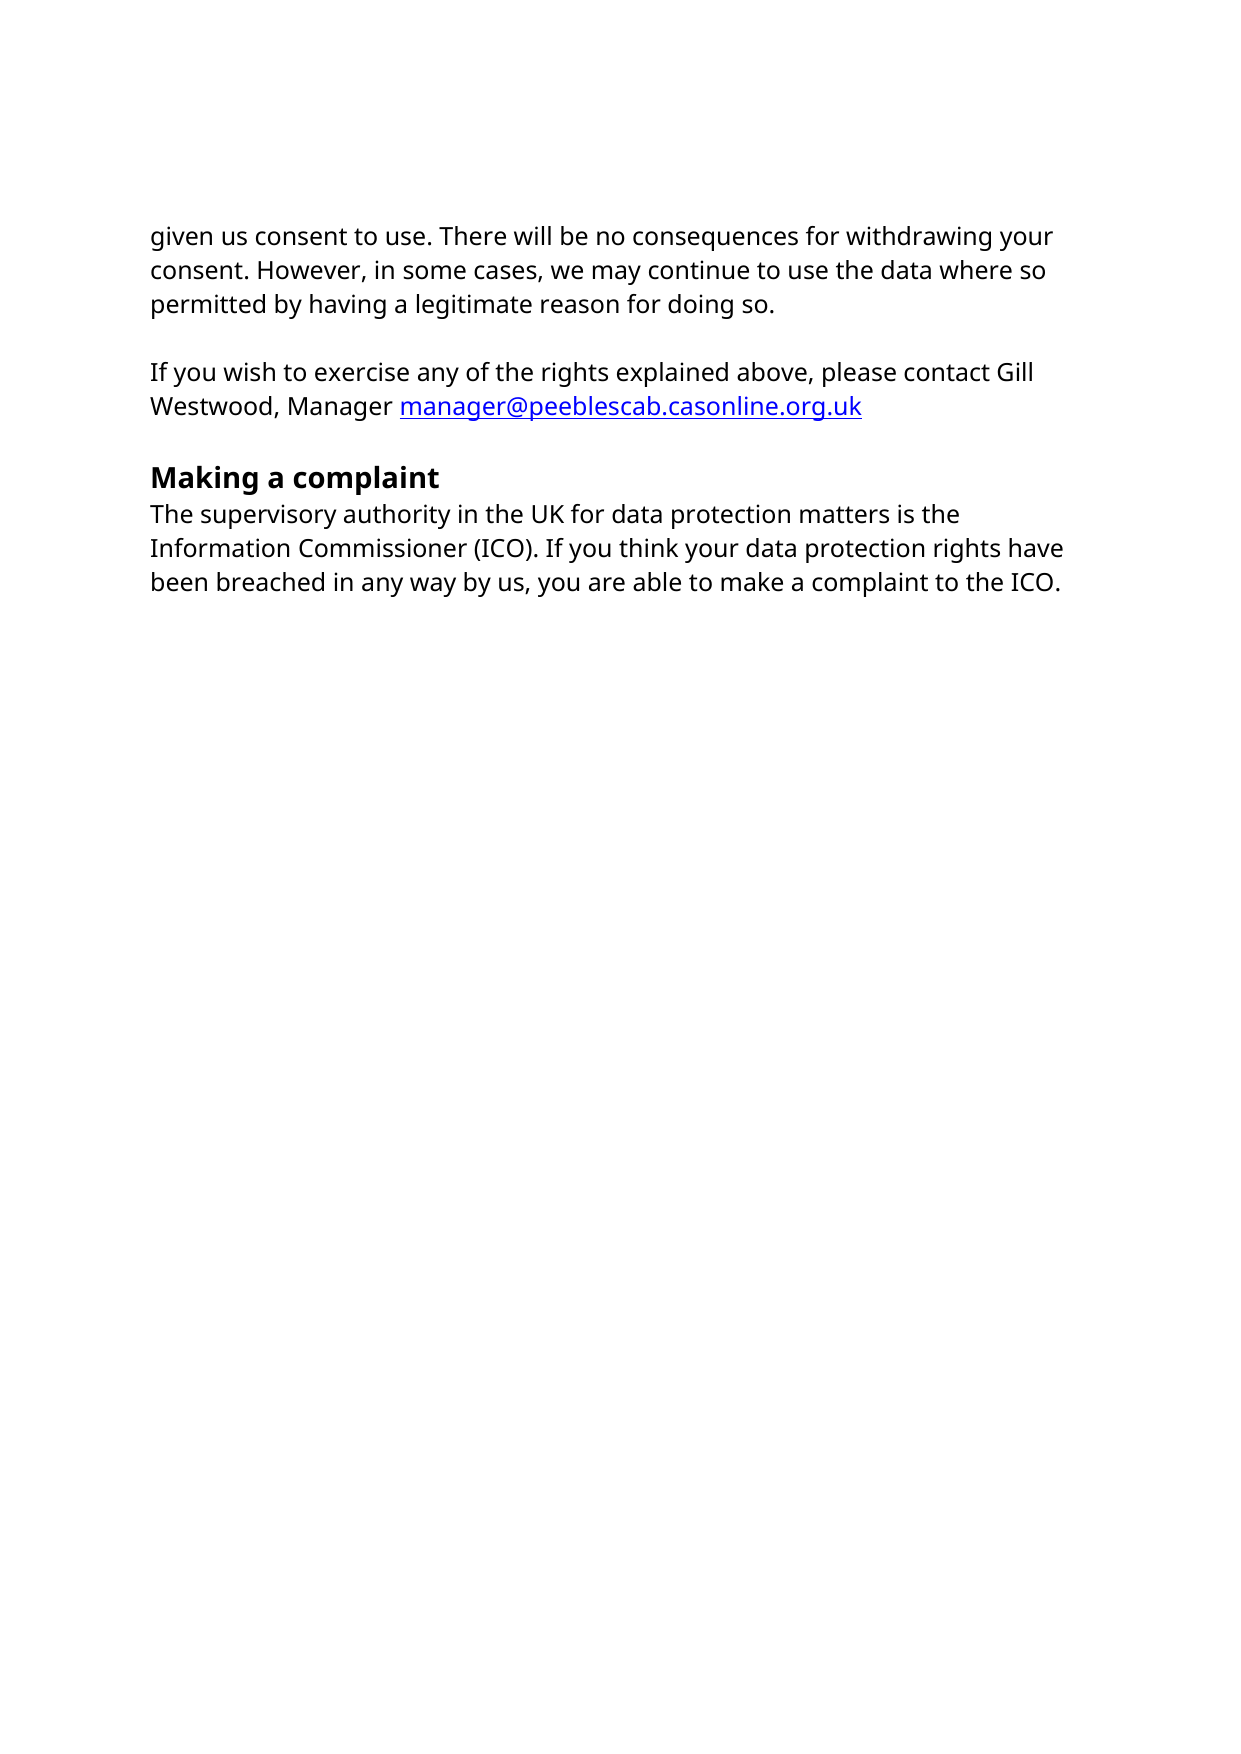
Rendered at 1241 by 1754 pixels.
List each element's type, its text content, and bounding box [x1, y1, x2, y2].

text If you wish to exercise any of the rights explained above, please contact Gill Westwood, Manager manager@peeblescab.casonline.org.uk [150, 355, 1090, 423]
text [150, 218, 1090, 321]
text Making a complaint [150, 457, 1090, 497]
text The supervisory authority in the UK for data protection matters is the Information Commissioner (ICO). If you think your data protection rights have been breached in any way by us, you are able to make a complaint to the ICO. [150, 497, 1090, 599]
